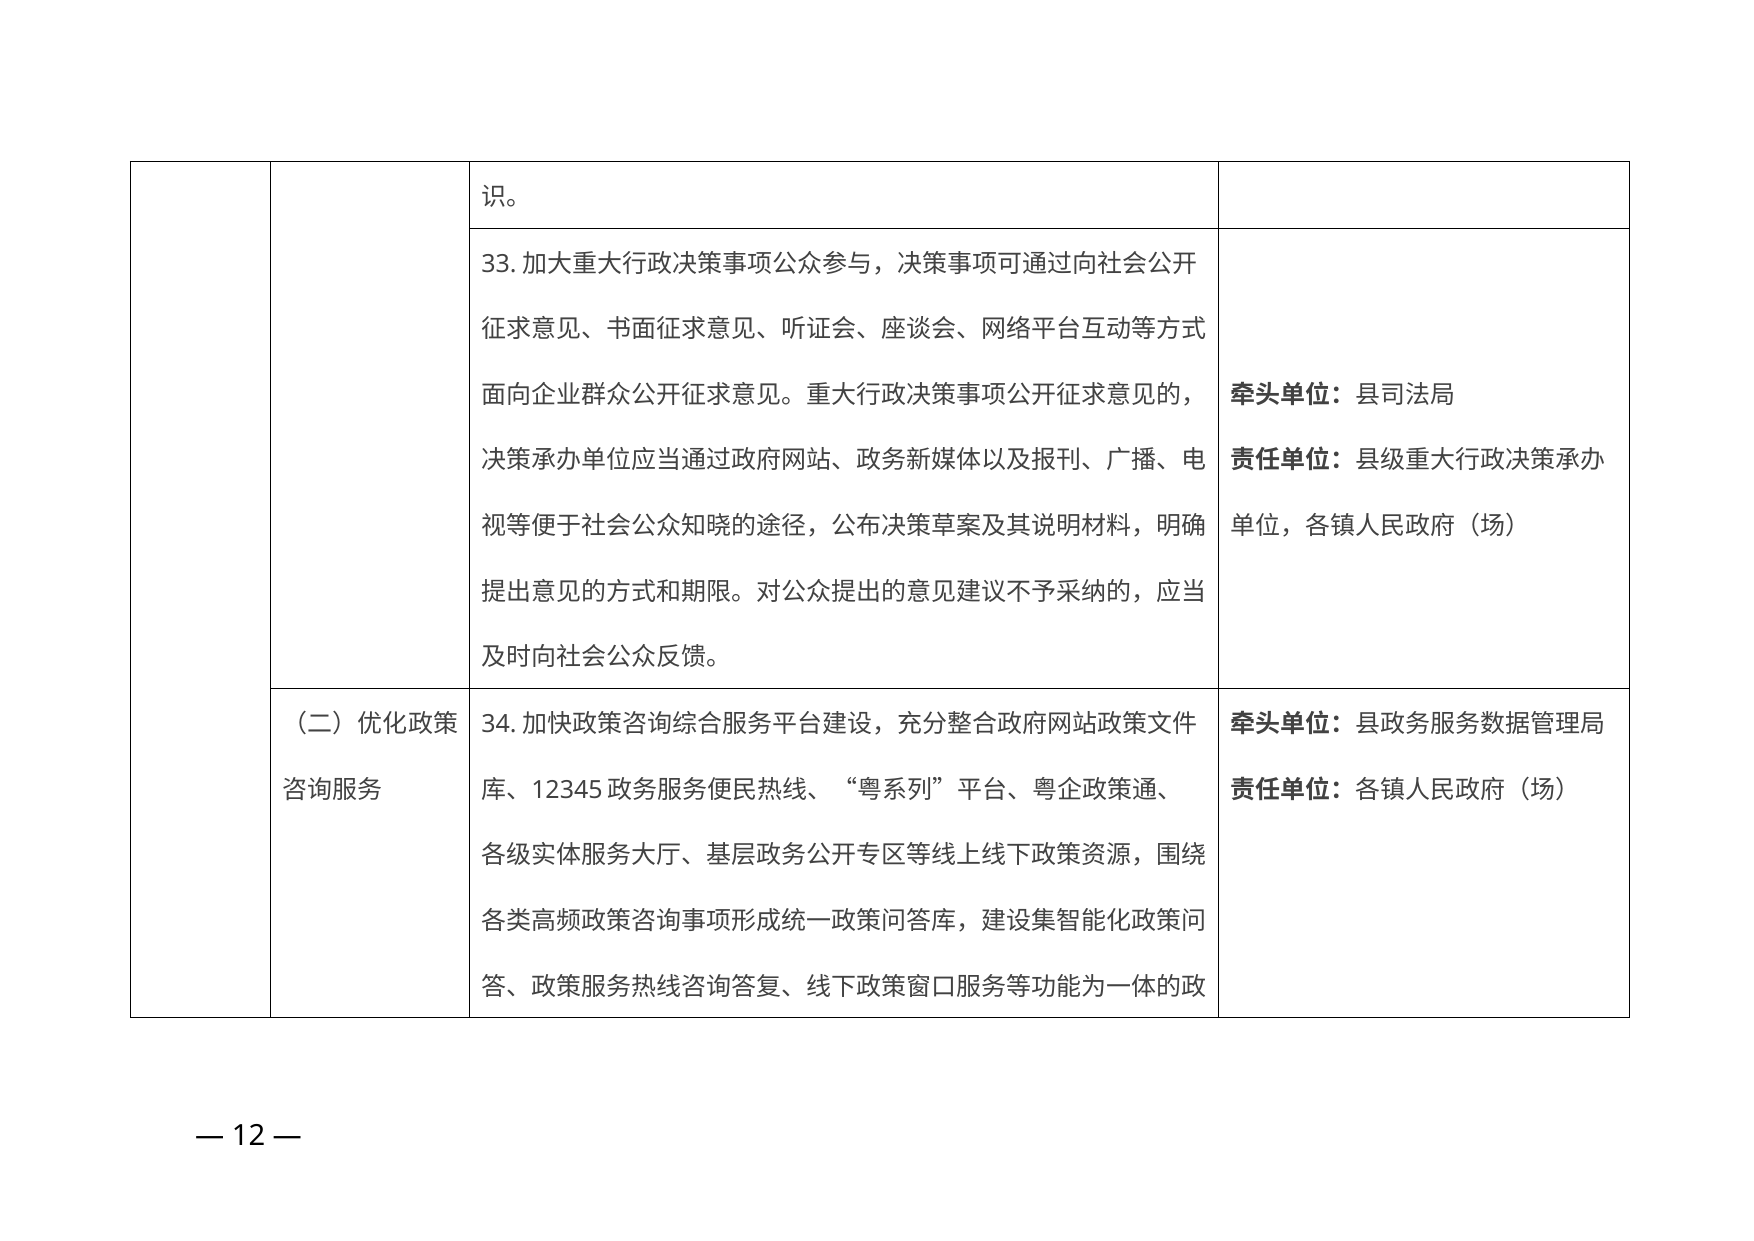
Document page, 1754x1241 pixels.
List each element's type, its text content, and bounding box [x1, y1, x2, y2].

table_cell （二）优化政策咨询服务 [271, 689, 469, 1017]
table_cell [470, 162, 1218, 227]
table_cell 33. 加大重大行政决策事项公众参与，决策事项可通过向社会公开征求意见、书面征求意见、听证会、座谈会、网络平台互动等方式面向企业群众公开征求意见。重大行政决策事项公开征求意见的，决策承办单位应当通过政府网站、政务新媒体以及报刊、广播、电视等便于社会公众知晓的途径，公布决策草案及其说明材料，明确提出意见的方式和期限。对公众提出的意见建议不予采纳的，应当及时向社会公众反馈。 [470, 229, 1218, 688]
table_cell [1219, 162, 1629, 227]
table_cell 牵头单位：县司法局 责任单位：县级重大行政决策承办单位，各镇人民政府（场） [1219, 229, 1629, 688]
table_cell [470, 689, 1218, 1017]
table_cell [1219, 689, 1629, 1017]
